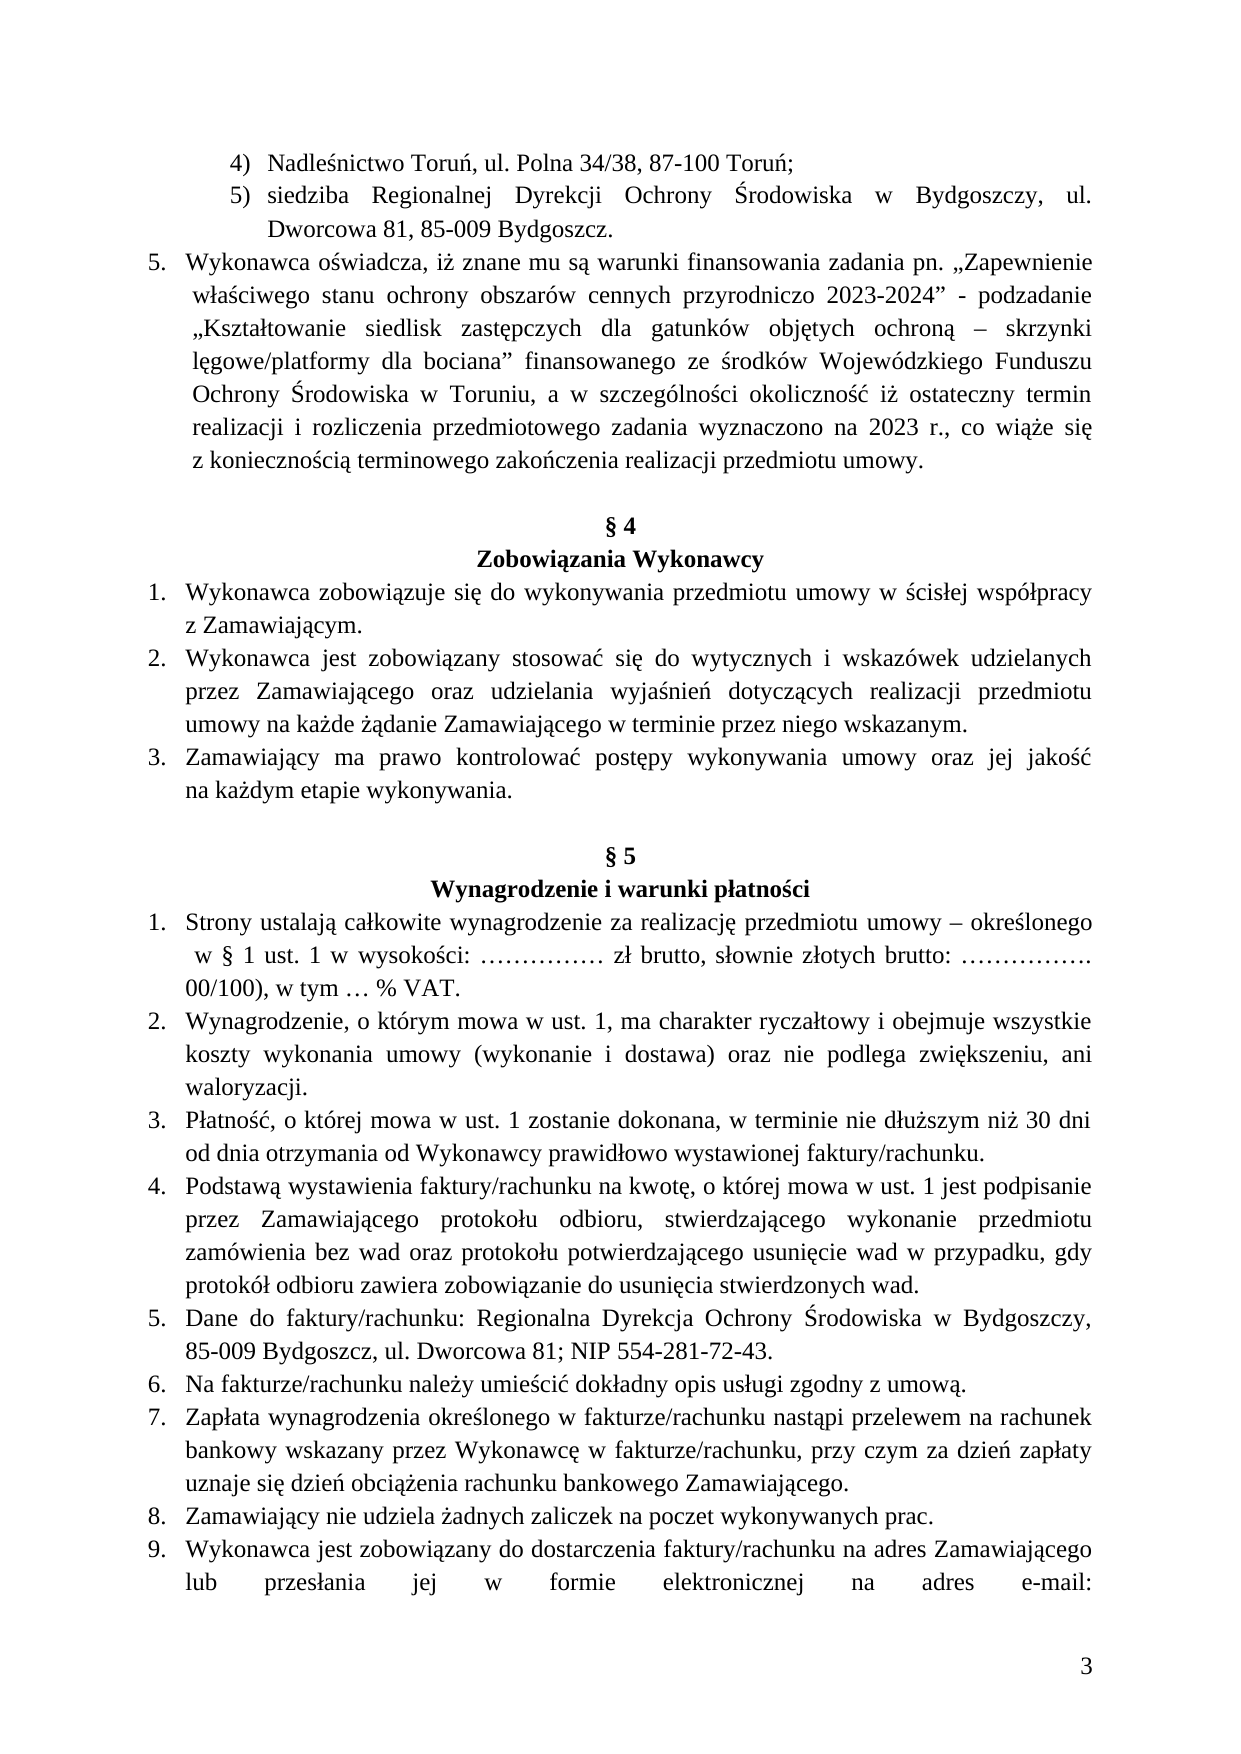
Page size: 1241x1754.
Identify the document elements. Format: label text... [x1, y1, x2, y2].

list Zapłata wynagrodzenia określonego w fakturze/rachunku nastąpi przelewem na rachunek bankowy wskazany przez Wykonawcę w fakturze/rachunku, przy czym za dzień zapłaty uznaje się dzień obciążenia rachunku bankowego Zamawiającego. [148, 1402, 1093, 1497]
list § 5 [148, 841, 1093, 870]
text Zobowiązania Wykonawcy [148, 544, 1093, 573]
list Podstawą wystawienia faktury/rachunku na kwotę, o której mowa w ust. 1 jest podpisanie przez Zamawiającego protokołu odbioru, stwierdzającego wykonanie przedmiotu zamówienia bez wad oraz protokołu potwierdzającego usunięcie wad w przypadku, gdy protokół odbioru zawiera zobowiązanie do usunięcia stwierdzonych wad. [148, 1171, 1093, 1299]
list Wykonawca oświadcza, iż znane mu są warunki finansowania zadania pn. „Zapewnienie właściwego stanu ochrony obszarów cennych przyrodniczo 2023-2024” - podzadanie „Kształtowanie siedlisk zastępczych dla gatunków objętych ochroną – skrzynki lęgowe/platformy dla bociana” finansowanego ze środków Wojewódzkiego Funduszu Ochrony Środowiska w Toruniu, a w szczególności okoliczność iż ostateczny termin realizacji i rozliczenia przedmiotowego zadania wyznaczono na 2023 r., co wiąże się z koniecznością terminowego zakończenia realizacji przedmiotu umowy. [148, 247, 1093, 473]
list Zamawiający nie udziela żadnych zaliczek na poczet wykonywanych prac. [148, 1501, 1093, 1530]
text § 4 [148, 511, 1093, 539]
list Dane do faktury/rachunku: Regionalna Dyrekcja Ochrony Środowiska w Bydgoszczy, 85-009 Bydgoszcz, ul. Dworcowa 81; NIP 554-281-72-43. [148, 1303, 1093, 1365]
list Na fakturze/rachunku należy umieścić dokładny opis usługi zgodny z umową. [148, 1369, 1093, 1398]
list Wykonawca jest zobowiązany stosować się do wytycznych i wskazówek udzielanych przez Zamawiającego oraz udzielania wyjaśnień dotyczących realizacji przedmiotu umowy na każde żądanie Zamawiającego w terminie przez niego wskazanym. [148, 643, 1093, 738]
list Wynagrodzenie i warunki płatności [148, 874, 1093, 903]
list Płatność, o której mowa w ust. 1 zostanie dokonana, w terminie nie dłuższym niż 30 dni od dnia otrzymania od Wykonawcy prawidłowo wystawionej faktury/rachunku. [148, 1105, 1093, 1167]
list Strony ustalają całkowite wynagrodzenie za realizację przedmiotu umowy – określonego w § 1 ust. 1 w wysokości: …………… zł brutto, słownie złotych brutto: ……………. 00/100), w tym … % VAT. [148, 907, 1093, 1002]
list siedziba Regionalnej Dyrekcji Ochrony Środowiska w Bydgoszczy, ul. Dworcowa 81, 85-009 Bydgoszcz. [229, 181, 1093, 242]
list Wynagrodzenie, o którym mowa w ust. 1, ma charakter ryczałtowy i obejmuje wszystkie koszty wykonania umowy (wykonanie i dostawa) oraz nie podlega zwiększeniu, ani waloryzacji. [148, 1006, 1093, 1101]
list Wykonawca zobowiązuje się do wykonywania przedmiotu umowy w ścisłej współpracy z Zamawiającym. [148, 577, 1093, 639]
list Zamawiający ma prawo kontrolować postępy wykonywania umowy oraz jej jakość na każdym etapie wykonywania. [148, 742, 1093, 804]
list Nadleśnictwo Toruń, ul. Polna 34/38, 87-100 Toruń; [229, 148, 1093, 176]
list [148, 1534, 1093, 1596]
